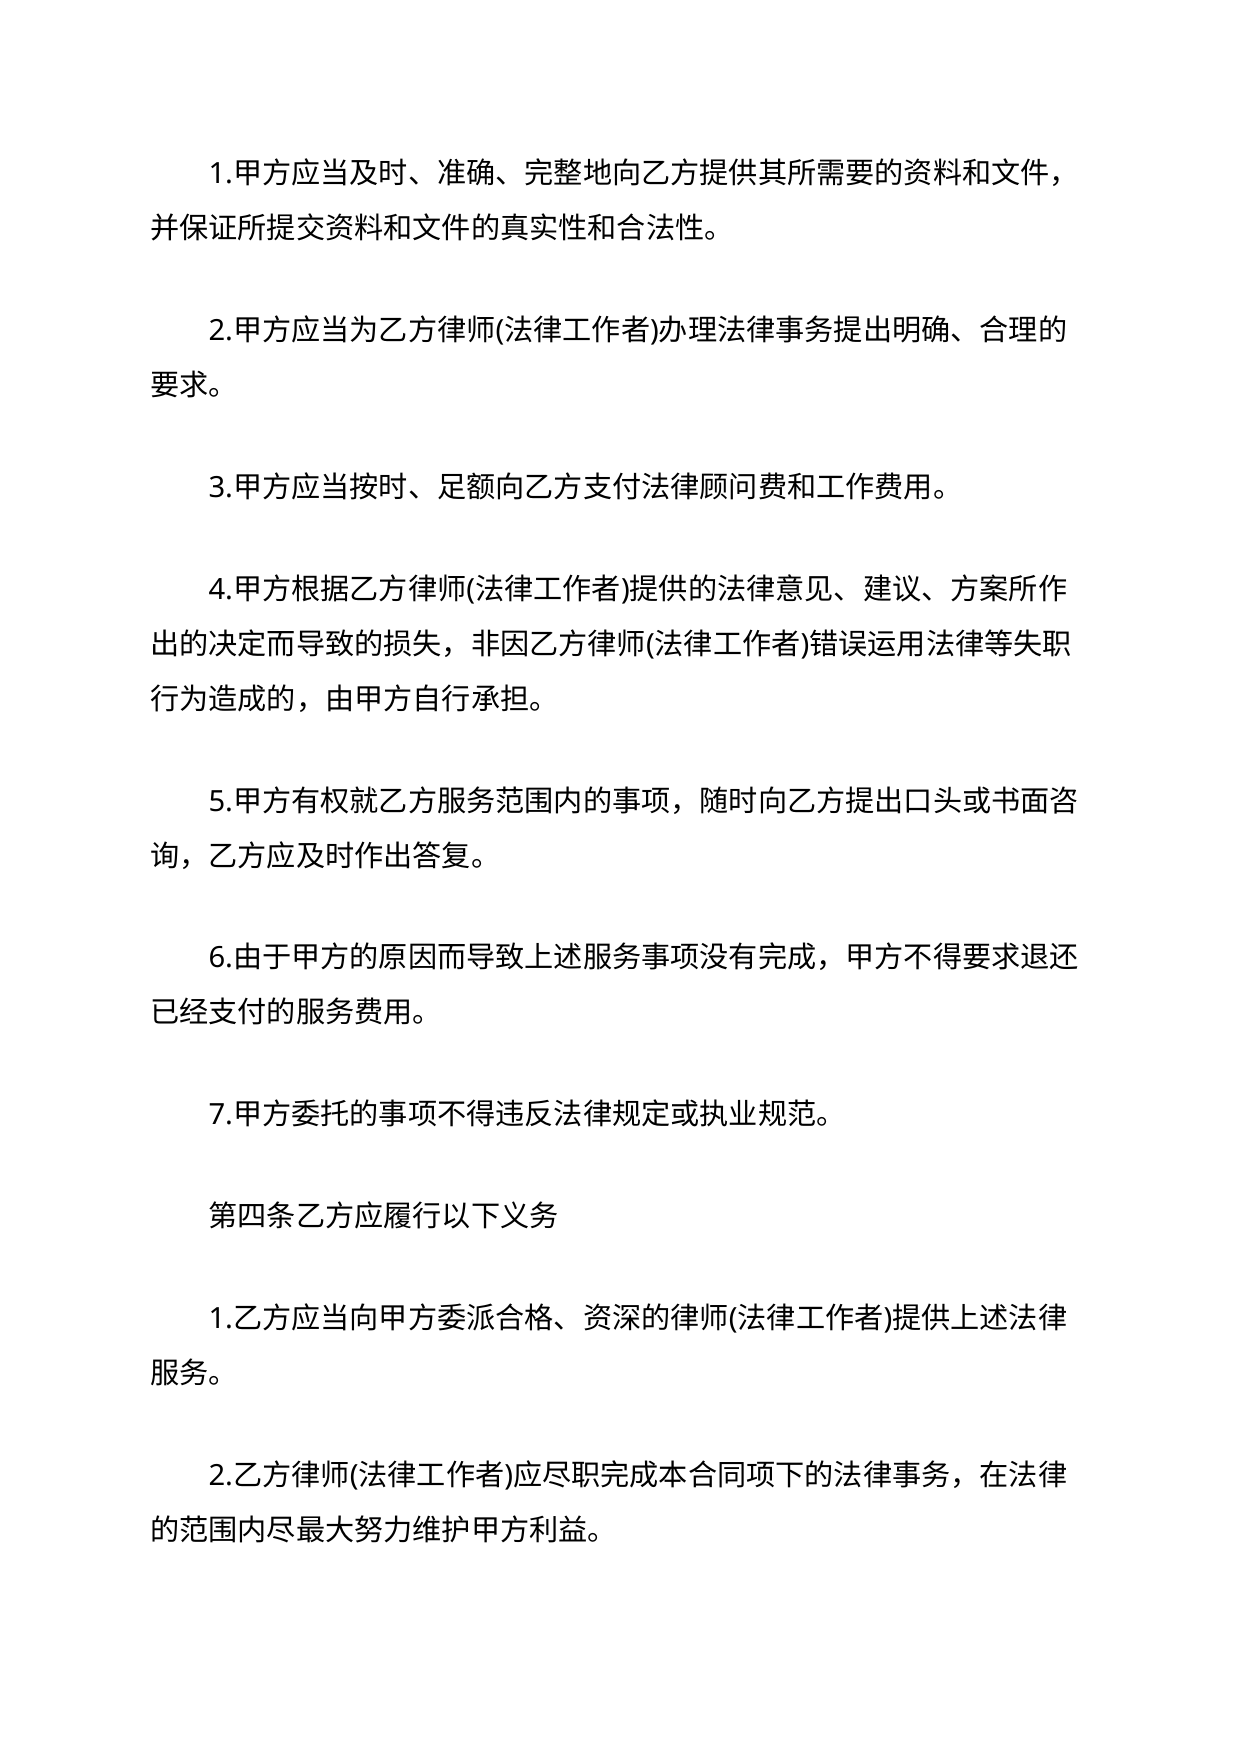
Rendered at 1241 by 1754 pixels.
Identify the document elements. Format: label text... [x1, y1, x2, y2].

text 1.乙方应当向甲方委派合格、资深的律师(法律工作者)提供上述法律服务。 [150, 1294, 1090, 1392]
text 2.乙方律师(法律工作者)应尽职完成本合同项下的法律事务，在法律的范围内尽最大努力维护甲方利益。 [150, 1451, 1090, 1549]
text 1.甲方应当及时、准确、完整地向乙方提供其所需要的资料和文件，并保证所提交资料和文件的真实性和合法性。 [150, 150, 1090, 247]
text 4.甲方根据乙方律师(法律工作者)提供的法律意见、建议、方案所作出的决定而导致的损失，非因乙方律师(法律工作者)错误运用法律等失职行为造成的，由甲方自行承担。 [150, 566, 1090, 718]
text 3.甲方应当按时、足额向乙方支付法律顾问费和工作费用。 [150, 463, 1090, 506]
text 6.由于甲方的原因而导致上述服务事项没有完成，甲方不得要求退还已经支付的服务费用。 [150, 934, 1090, 1031]
text 第四条乙方应履行以下义务 [150, 1193, 1090, 1235]
text 5.甲方有权就乙方服务范围内的事项，随时向乙方提出口头或书面咨询，乙方应及时作出答复。 [150, 777, 1090, 874]
text 2.甲方应当为乙方律师(法律工作者)办理法律事务提出明确、合理的要求。 [150, 307, 1090, 404]
text 7.甲方委托的事项不得违反法律规定或执业规范。 [150, 1091, 1090, 1133]
